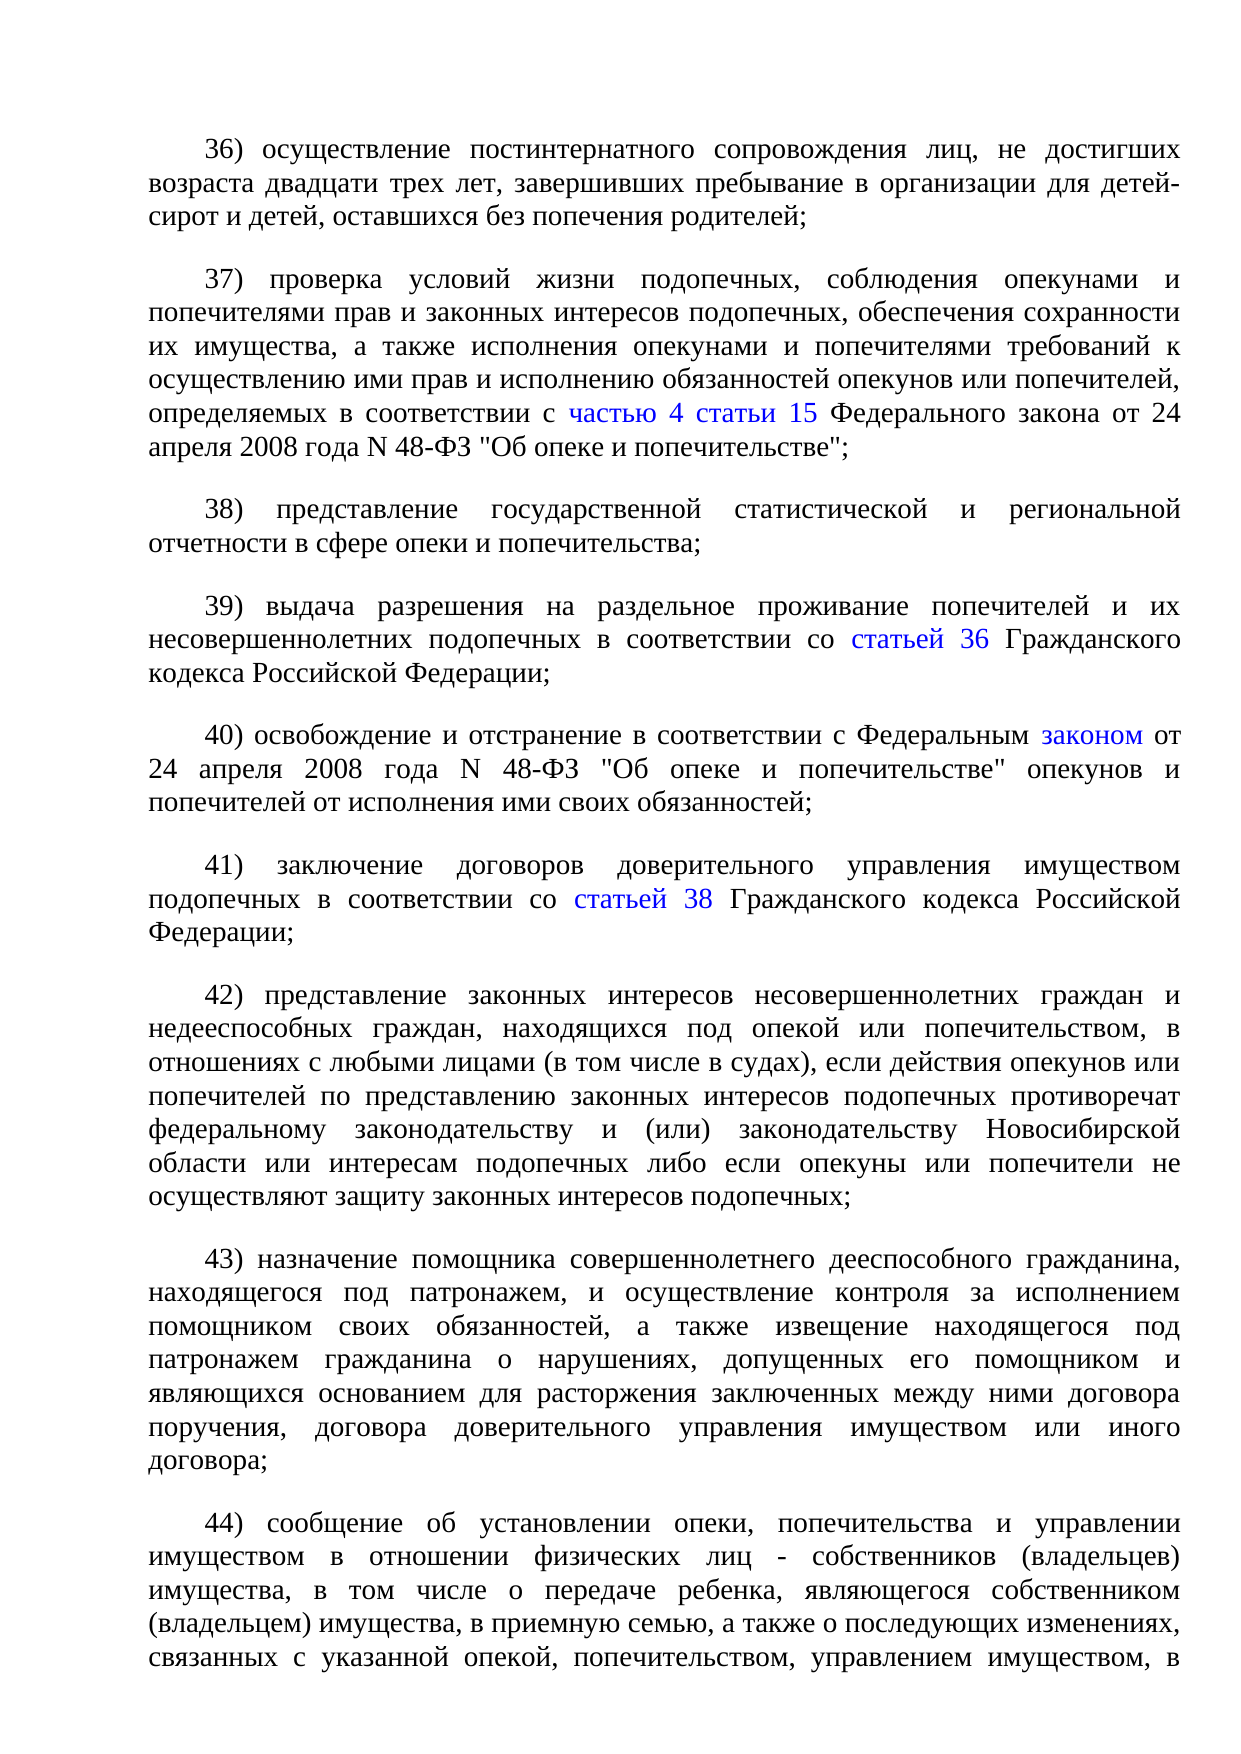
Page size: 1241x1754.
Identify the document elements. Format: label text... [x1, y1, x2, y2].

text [148, 1505, 1181, 1673]
text 41) заключение договоров доверительного управления имуществом подопечных в соответствии со статьей 38 Гражданского кодекса Российской Федерации; [148, 847, 1181, 948]
text 40) освобождение и отстранение в соответствии с Федеральным законом от 24 апреля 2008 года N 48-ФЗ "Об опеке и попечительстве" опекунов и попечителей от исполнения ими своих обязанностей; [148, 717, 1181, 818]
text 38) представление государственной статистической и региональной отчетности в сфере опеки и попечительства; [148, 491, 1181, 558]
text 43) назначение помощника совершеннолетнего дееспособного гражданина, находящегося под патронажем, и осуществление контроля за исполнением помощником своих обязанностей, а также извещение находящегося под патронажем гражданина о нарушениях, допущенных его помощником и являющихся основанием для расторжения заключенных между ними договора поручения, договора доверительного управления имуществом или иного договора; [148, 1241, 1181, 1476]
text 39) выдача разрешения на раздельное проживание попечителей и их несовершеннолетних подопечных в соответствии со статьей 36 Гражданского кодекса Российской Федерации; [148, 588, 1181, 688]
text 42) представление законных интересов несовершеннолетних граждан и недееспособных граждан, находящихся под опекой или попечительством, в отношениях с любыми лицами (в том числе в судах), если действия опекунов или попечителей по представлению законных интересов подопечных противоречат федеральному законодательству и (или) законодательству Новосибирской области или интересам подопечных либо если опекуны или попечители не осуществляют защиту законных интересов подопечных; [148, 977, 1181, 1212]
text 37) проверка условий жизни подопечных, соблюдения опекунами и попечителями прав и законных интересов подопечных, обеспечения сохранности их имущества, а также исполнения опекунами и попечителями требований к осуществлению ими прав и исполнению обязанностей опекунов или попечителей, определяемых в соответствии с частью 4 статьи 15 Федерального закона от 24 апреля 2008 года N 48-ФЗ "Об опеке и попечительстве"; [148, 261, 1181, 462]
text 36) осуществление постинтернатного сопровождения лиц, не достигших возраста двадцати трех лет, завершивших пребывание в организации для детей-сирот и детей, оставшихся без попечения родителей; [148, 131, 1181, 232]
